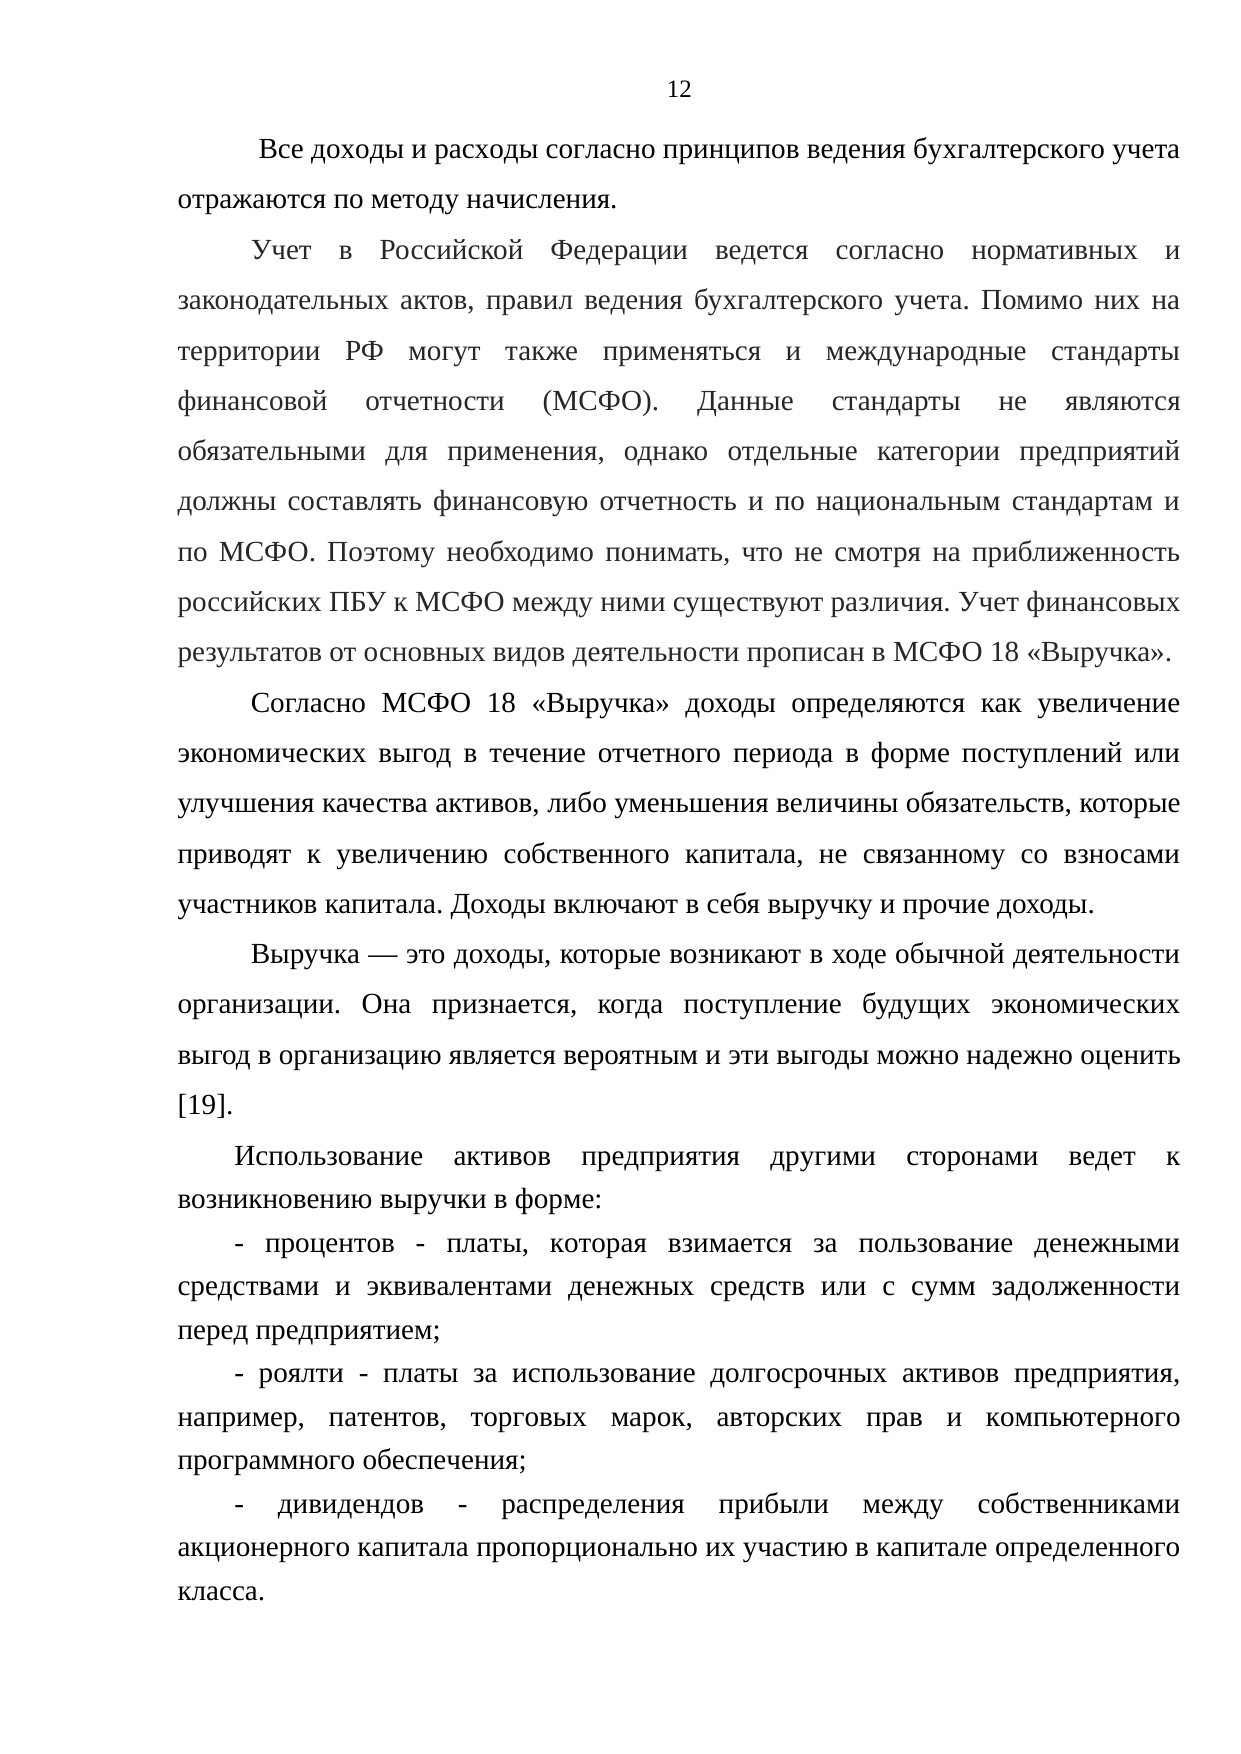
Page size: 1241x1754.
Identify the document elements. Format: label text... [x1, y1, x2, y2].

text Использование активов предприятия другими сторонами ведет к возникновению выручки в форме: [177, 1138, 1181, 1215]
text - роялти - платы за использование долгосрочных активов предприятия, например, патентов, торговых марок, авторских прав и компьютерного программного обеспечения; [177, 1355, 1181, 1476]
text Выручка — это доходы, которые возникают в ходе обычной деятельности организации. Она признается, когда поступление будущих экономических выгод в организацию является вероятным и эти выгоды можно надежно оценить [19]. [177, 936, 1181, 1121]
text Все доходы и расходы согласно принципов ведения бухгалтерского учета отражаются по методу начисления. [177, 131, 1181, 215]
text Согласно МСФО 18 «Выручка» доходы определяются как увеличение экономических выгод в течение отчетного периода в форме поступлений или улучшения качества активов, либо уменьшения величины обязательств, которые приводят к увеличению собственного капитала, не связанному со взносами участников капитала. Доходы включают в себя выручку и прочие доходы. [177, 685, 1181, 919]
text - процентов - платы, которая взимается за пользование денежными средствами и эквивалентами денежных средств или с сумм задолженности перед предприятием; [177, 1225, 1181, 1345]
text - дивидендов - распределения прибыли между собственниками акционерного капитала пропорционально их участию в капитале определенного класса. [177, 1486, 1181, 1607]
text Учет в Российской Федерации ведется согласно нормативных и законодательных актов, правил ведения бухгалтерского учета. Помимо них на территории РФ могут также применяться и международные стандарты финансовой отчетности (МСФО). Данные стандарты не являются обязательными для применения, однако отдельные категории предприятий должны составлять финансовую отчетность и по национальным стандартам и по МСФО. Поэтому необходимо понимать, что не смотря на приближенность российских ПБУ к МСФО между ними существуют различия. Учет финансовых результатов от основных видов деятельности прописан в МСФО 18 «Выручка». [177, 232, 1181, 668]
